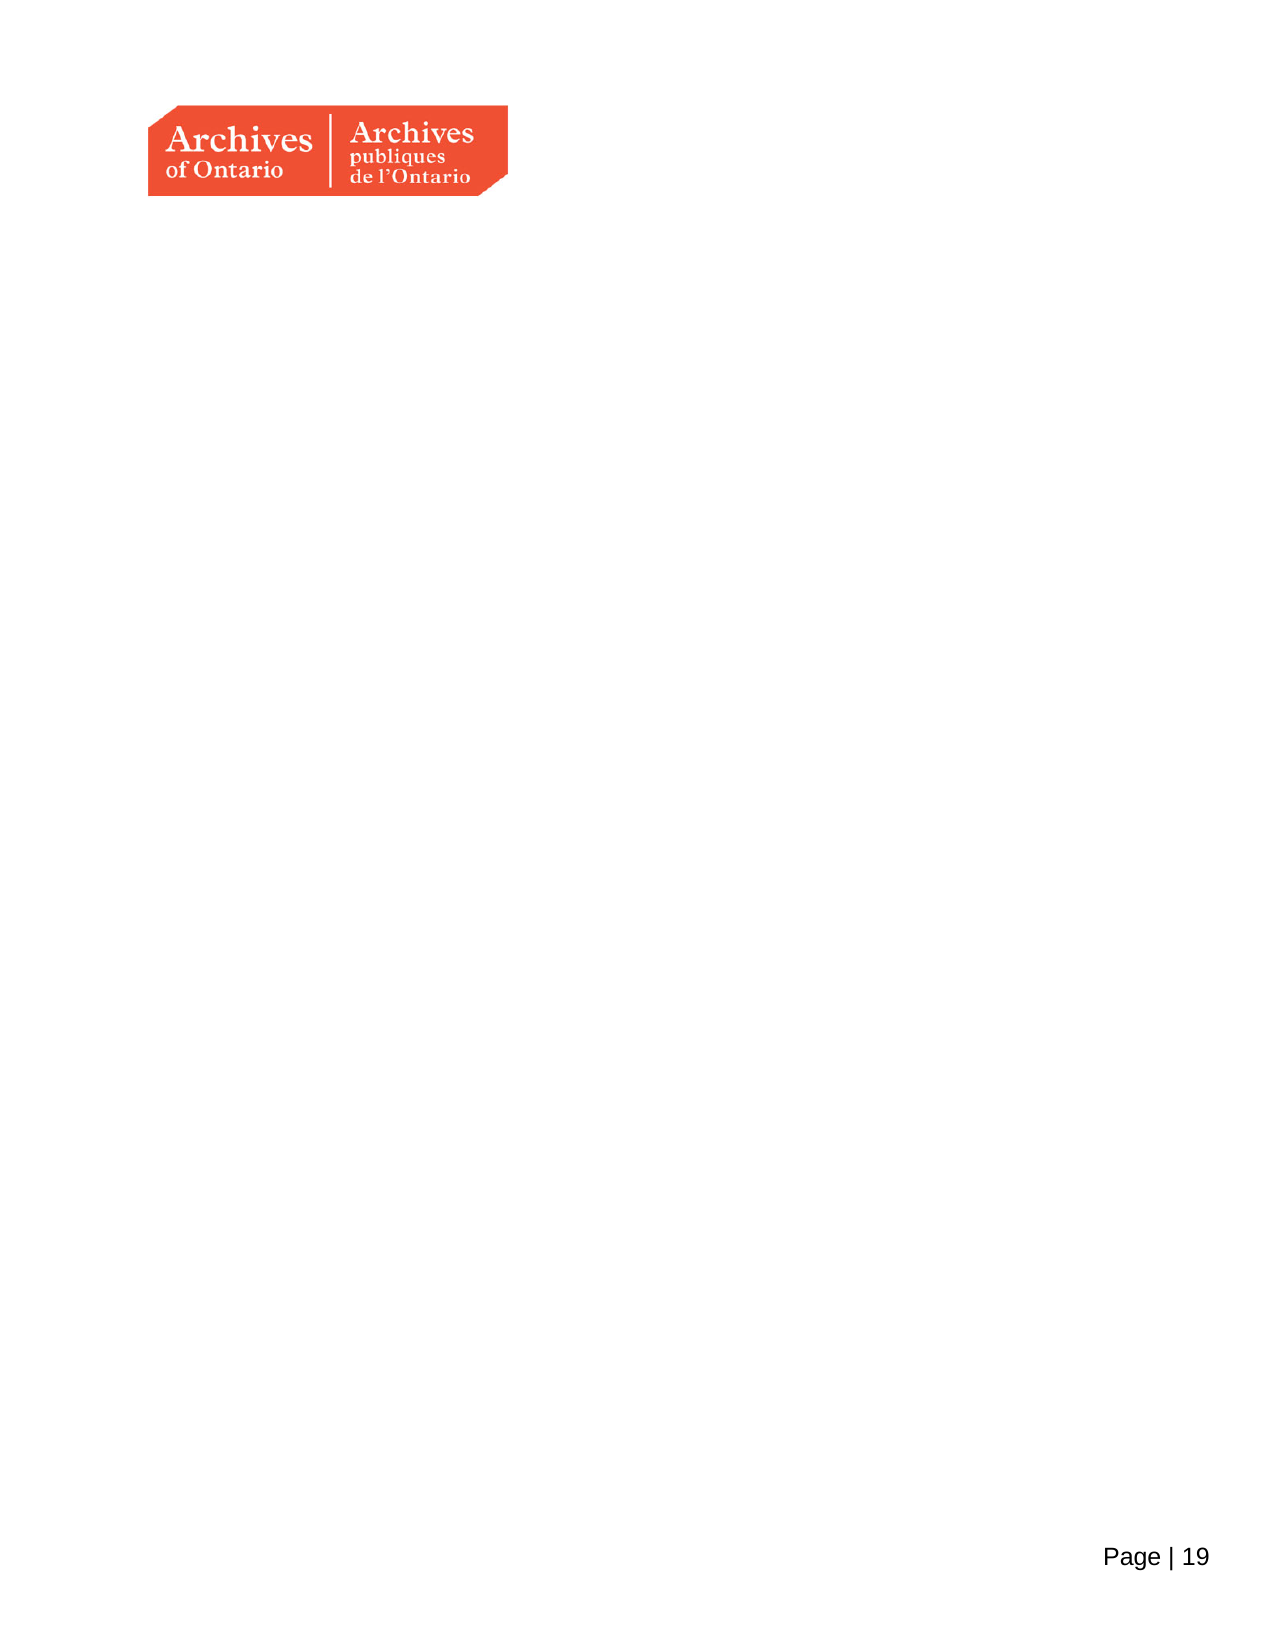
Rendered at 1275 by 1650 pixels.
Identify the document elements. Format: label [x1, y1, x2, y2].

picture [147, 105, 509, 198]
